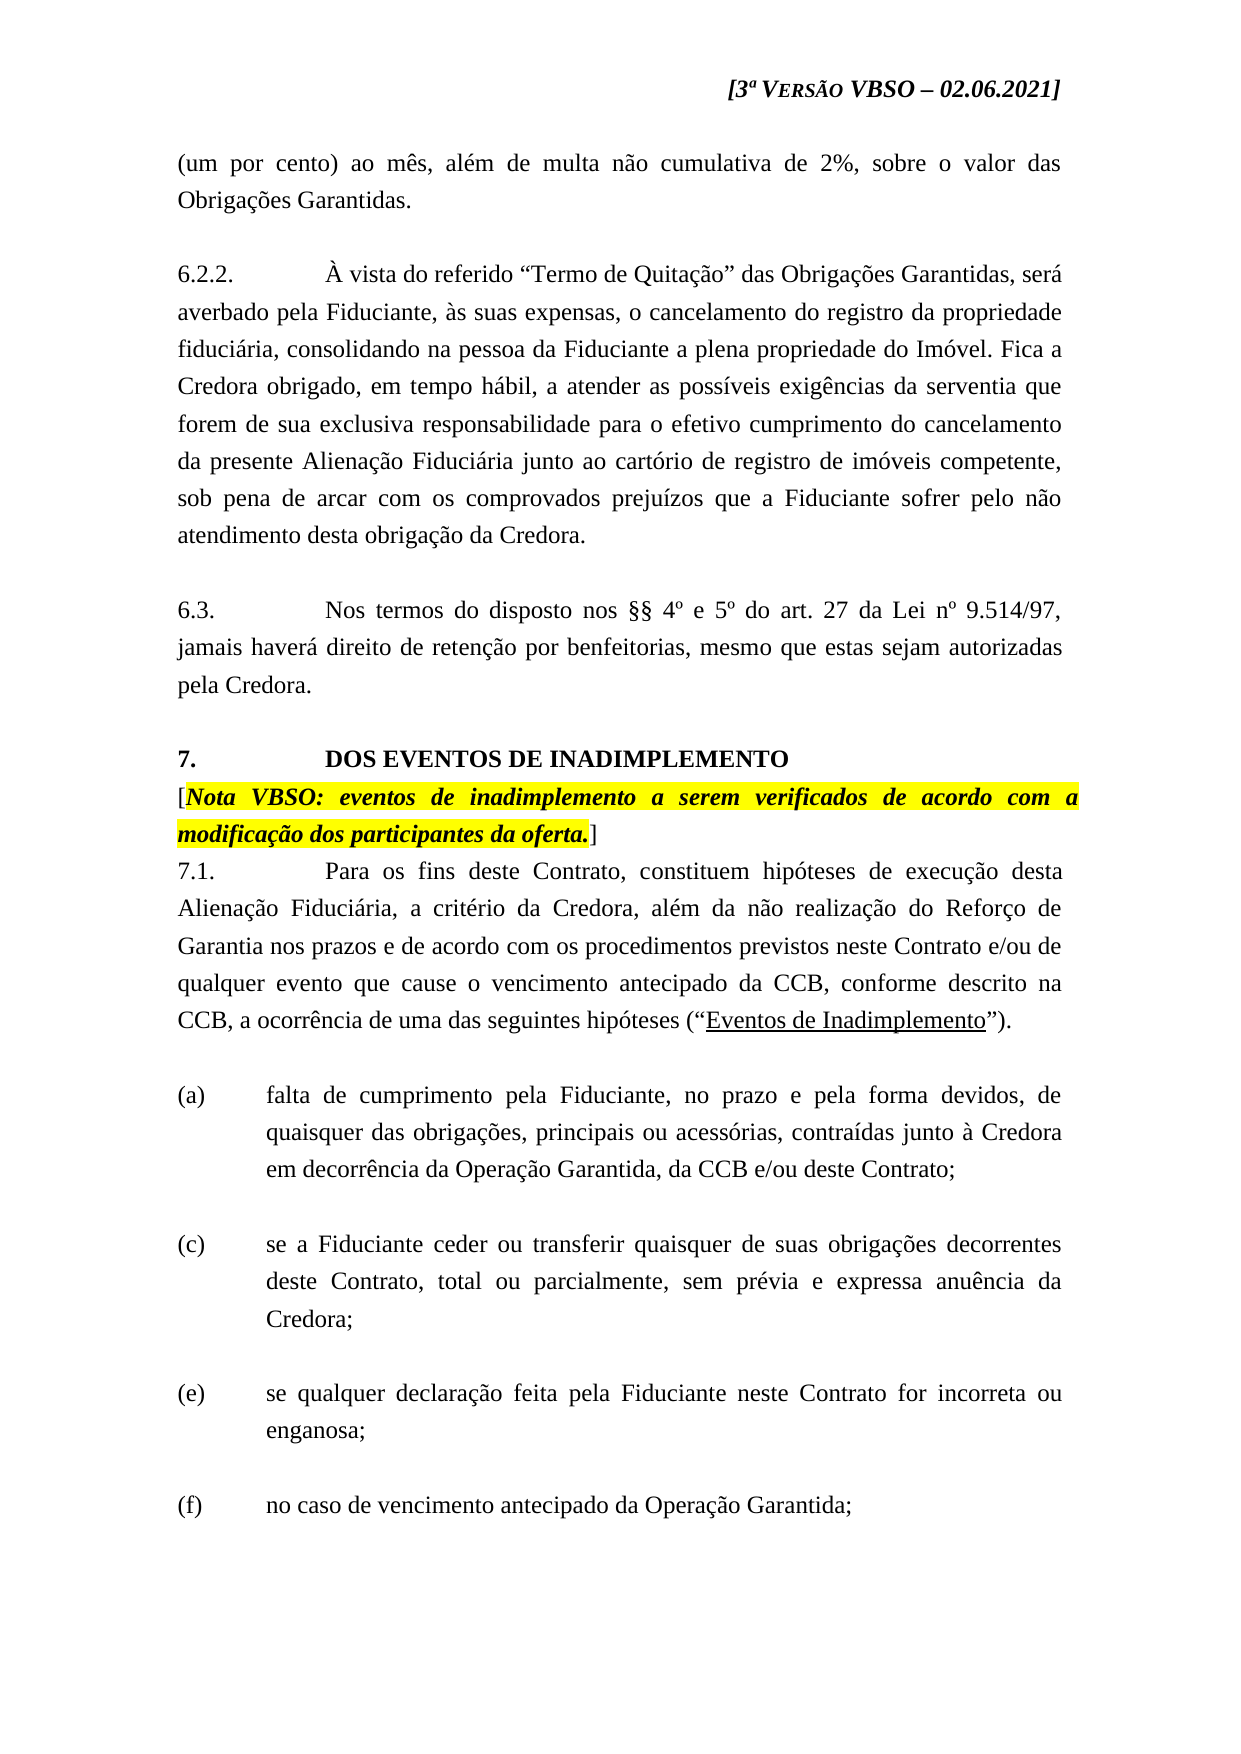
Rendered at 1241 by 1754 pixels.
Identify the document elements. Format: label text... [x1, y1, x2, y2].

text (c) se a Fiduciante ceder ou transferir quaisquer de suas obrigações decorrentes deste Contrato, total ou parcialmente, sem prévia e expressa anuência da Credora; [177, 1229, 1063, 1332]
text (e) se qualquer declaração feita pela Fiduciante neste Contrato for incorreta ou enganosa; [177, 1378, 1063, 1444]
text (f) no caso de vencimento antecipado da Operação Garantida; [177, 1490, 1063, 1519]
text 7.1. Para os fins deste Contrato, constituem hipóteses de execução desta Alienação Fiduciária, a critério da Credora, além da não realização do Reforço de Garantia nos prazos e de acordo com os procedimentos previstos neste Contrato e/ou de qualquer evento que cause o vencimento antecipado da CCB, conforme descrito na CCB, a ocorrência de uma das seguintes hipóteses (“Eventos de Inadimplemento”). [177, 856, 1063, 1034]
subtitle 7. DOS EVENTOS DE INADIMPLEMENTO [177, 744, 1063, 773]
text 6.3. Nos termos do disposto nos §§ 4º e 5º do art. 27 da Lei nº 9.514/97, jamais haverá direito de retenção por benfeitorias, mesmo que estas sejam autorizadas pela Credora. [177, 595, 1063, 698]
text (a) falta de cumprimento pela Fiduciante, no prazo e pela forma devidos, de quaisquer das obrigações, principais ou acessórias, contraídas junto à Credora em decorrência da Operação Garantida, da CCB e/ou deste Contrato; [177, 1080, 1063, 1183]
text 6.2.2. À vista do referido “Termo de Quitação” das Obrigações Garantidas, será averbado pela Fiduciante, às suas expensas, o cancelamento do registro da propriedade fiduciária, consolidando na pessoa da Fiduciante a plena propriedade do Imóvel. Fica a Credora obrigado, em tempo hábil, a atender as possíveis exigências da serventia que forem de sua exclusiva responsabilidade para o efetivo cumprimento do cancelamento da presente Alienação Fiduciária junto ao cartório de registro de imóveis competente, sob pena de arcar com os comprovados prejuízos que a Fiduciante sofrer pelo não atendimento desta obrigação da Credora. [177, 259, 1063, 549]
text [Nota VBSO: eventos de inadimplemento a serem verificados de acordo com a modificação dos participantes da oferta.] [177, 782, 1081, 848]
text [177, 148, 1063, 214]
